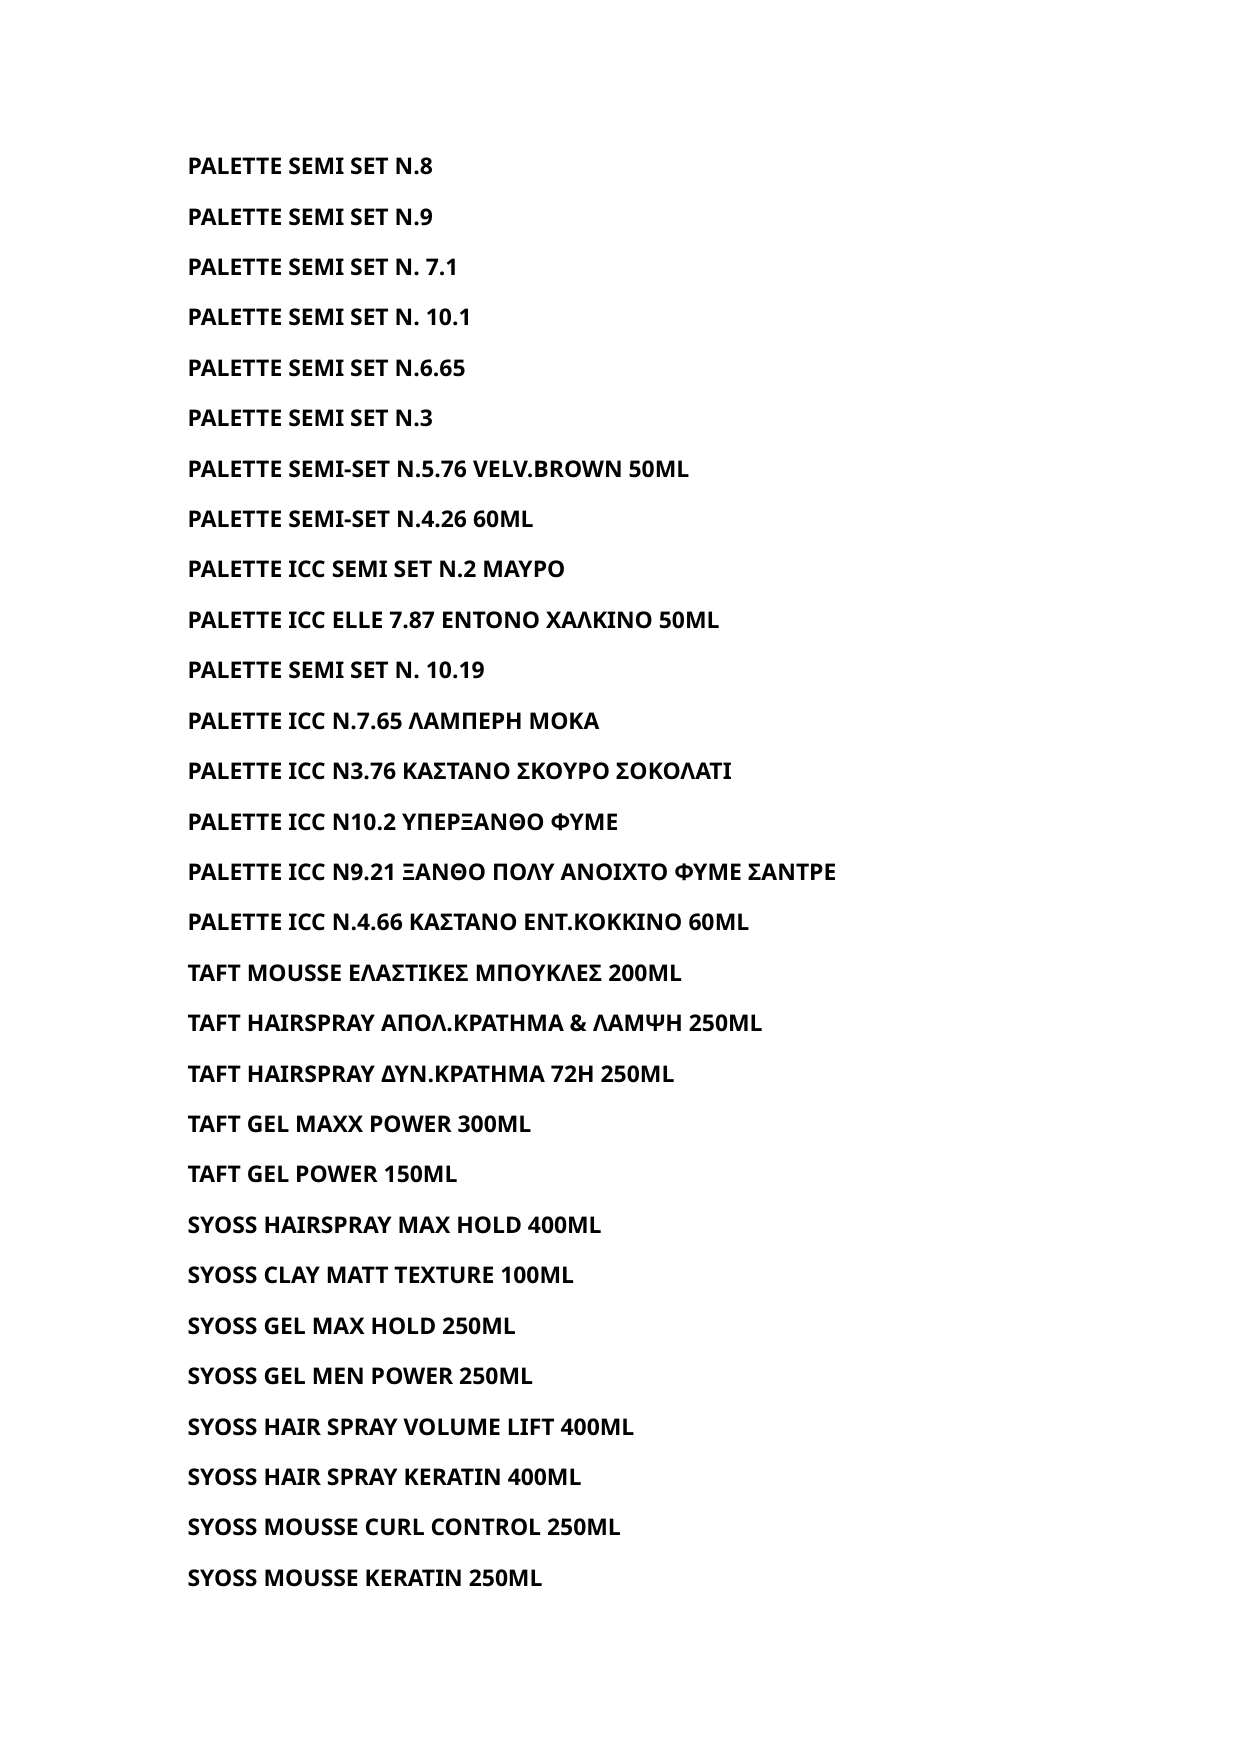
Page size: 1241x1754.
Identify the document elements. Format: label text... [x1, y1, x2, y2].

text PALETTE SEMI SET N.9 [187, 200, 1053, 232]
text PALETTE ICC N.4.66 ΚΑΣΤΑΝΟ ΕΝΤ.ΚΟΚΚΙΝΟ 60ML [187, 906, 1053, 937]
text SYOSS CLAY MATT TEXTURE 100ML [187, 1259, 1053, 1290]
text PALETTE ICC ELLE 7.87 ΕΝΤΟΝΟ ΧΑΛΚΙΝΟ 50ML [187, 604, 1053, 635]
text TAFT GEL MAXX POWER 300ML [187, 1108, 1053, 1139]
text PALETTE SEMI SET N. 7.1 [187, 251, 1053, 282]
text PALETTE SEMI SET N.6.65 [187, 352, 1053, 383]
text PALETTE SEMI SET N.3 [187, 402, 1053, 433]
text PALETTE ICC SEMI SET N.2 ΜΑΥΡΟ [187, 553, 1053, 584]
text TAFT GEL POWER 150ML [187, 1158, 1053, 1189]
text SYOSS HAIR SPRAY KERATIN 400ML [187, 1461, 1053, 1492]
text PALETTE ICC N3.76 ΚΑΣΤΑΝΟ ΣΚΟΥΡΟ ΣΟΚΟΛΑΤΙ [187, 755, 1053, 786]
text PALETTE ICC N9.21 ΞΑΝΘΟ ΠΟΛΥ ΑΝΟΙΧΤΟ ΦΥΜΕ ΣΑΝΤΡΕ [187, 856, 1053, 887]
text TAFT HAIRSPRAY ΔΥΝ.ΚΡΑΤΗΜΑ 72H 250ML [187, 1057, 1053, 1089]
text SYOSS GEL MEN POWER 250ML [187, 1360, 1053, 1391]
text TAFT HAIRSPRAY ΑΠΟΛ.ΚΡΑΤΗΜΑ & ΛΑΜΨΗ 250ML [187, 1007, 1053, 1038]
text SYOSS MOUSSE CURL CONTROL 250ML [187, 1511, 1053, 1542]
text SYOSS HAIRSPRAY MAX HOLD 400ML [187, 1209, 1053, 1240]
text SYOSS HAIR SPRAY VOLUME LIFT 400ML [187, 1410, 1053, 1442]
text PALETTE ICC N10.2 ΥΠΕΡΞΑΝΘΟ ΦΥΜΕ [187, 805, 1053, 837]
text PALETTE SEMI SET Ν. 10.19 [187, 654, 1053, 685]
text SYOSS GEL MAX HOLD 250ML [187, 1309, 1053, 1341]
text PALETTE SEMI SET N.8 [187, 150, 1053, 181]
text PALETTE SEMI SET N. 10.1 [187, 301, 1053, 332]
text SYOSS MOUSSE KERATIN 250ML [187, 1562, 1053, 1593]
text TAFT MOUSSE ΕΛΑΣΤΙΚΕΣ ΜΠΟΥΚΛΕΣ 200ML [187, 957, 1053, 988]
text PALETTE SEMI-SET N.5.76 VELV.BROWN 50ML [187, 452, 1053, 484]
text PALETTE ICC N.7.65 ΛΑΜΠΕΡΗ ΜΟΚΑ [187, 704, 1053, 736]
text PALETTE SEMI-SET N.4.26 60ML [187, 503, 1053, 534]
